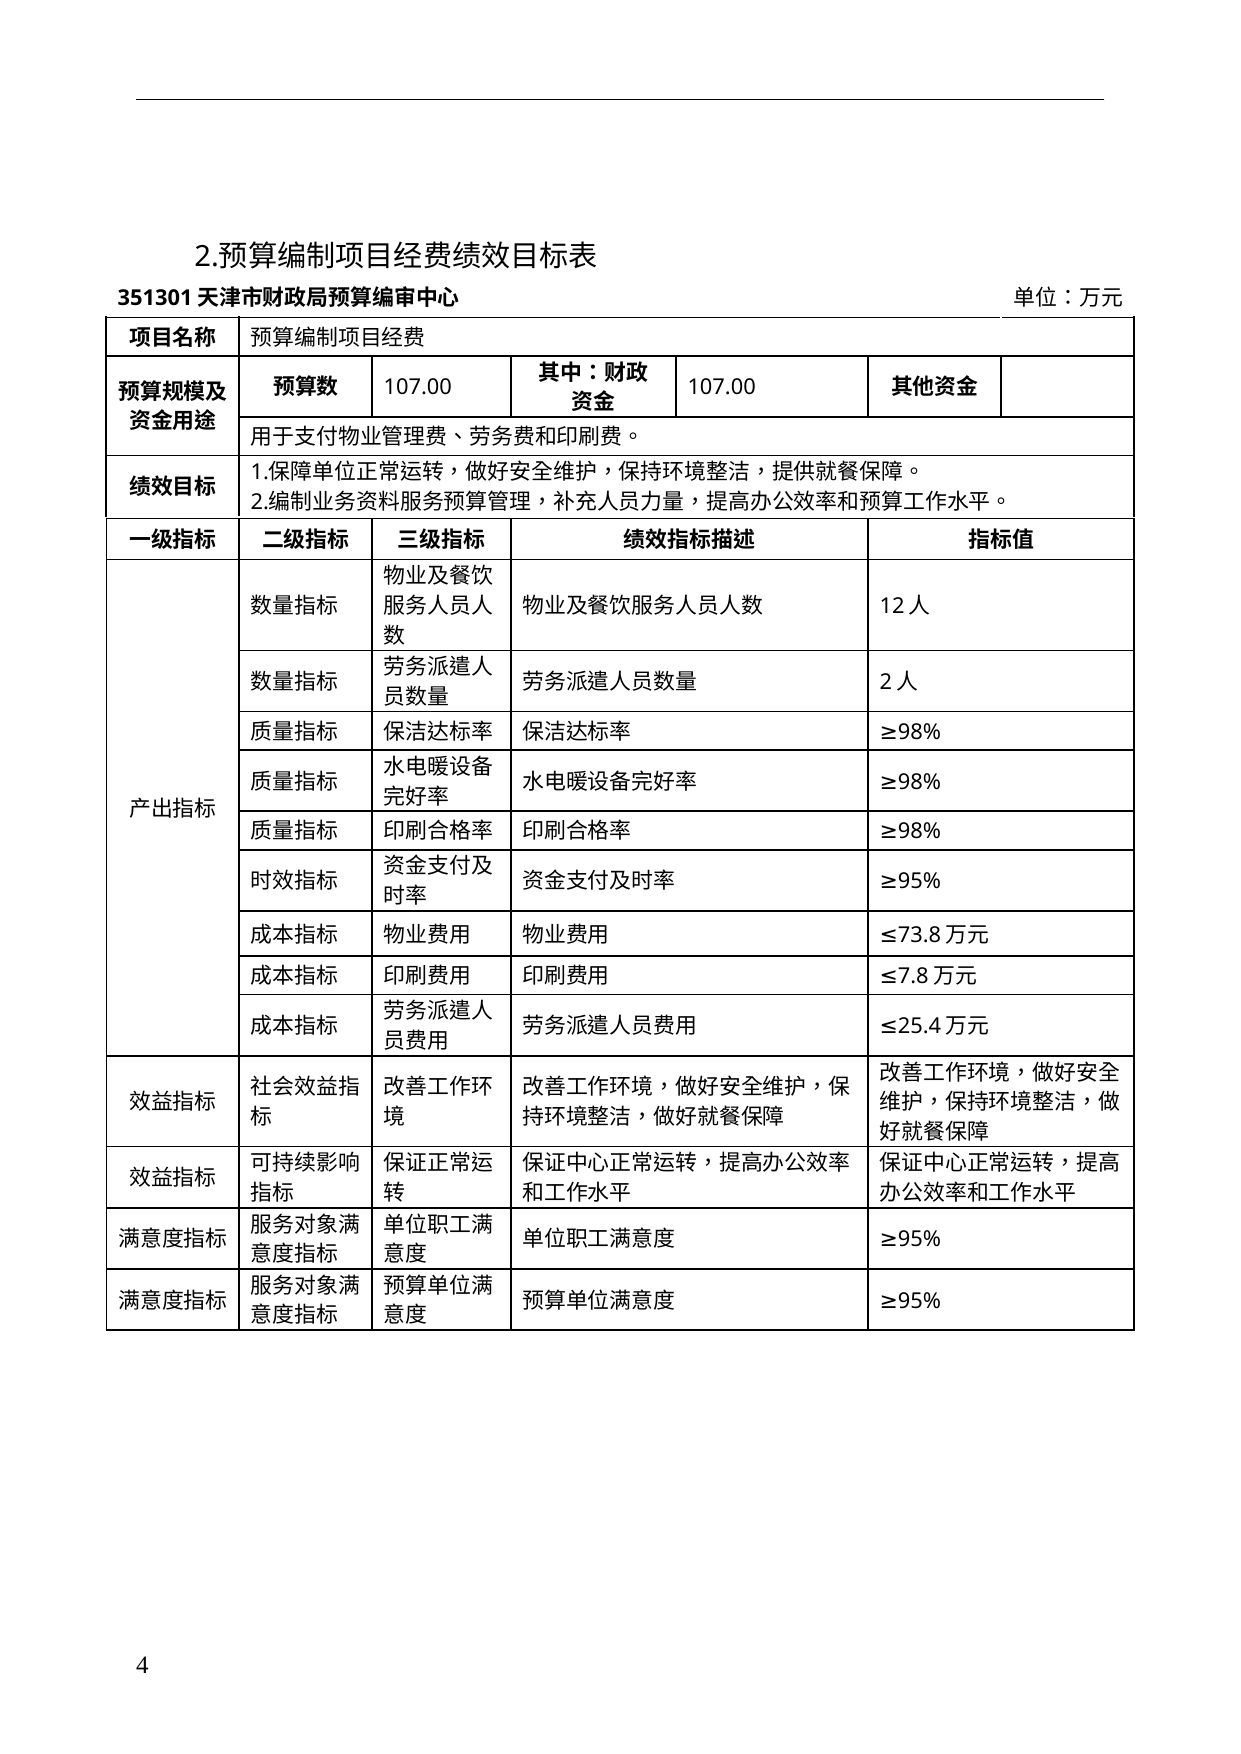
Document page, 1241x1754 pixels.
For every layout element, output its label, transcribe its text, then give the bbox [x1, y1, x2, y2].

table_header 351301天津市财政局预算编审中心 [107, 277, 1000, 316]
table_cell ≥98% [869, 812, 1133, 849]
table_cell 质量指标 [240, 751, 371, 810]
table_cell 服务对象满意度指标 [240, 1209, 371, 1268]
table_cell 12人 [869, 560, 1133, 650]
table_cell 水电暖设备完好率 [373, 751, 510, 810]
table_cell 满意度指标 [107, 1270, 238, 1329]
table_cell 1.保障单位正常运转，做好安全维护，保持环境整洁，提供就餐保障。 2.编制业务资料服务预算管理，补充人员力量，提高办公效率和预算工作水平。 [240, 456, 1133, 516]
table_cell 改善工作环境 [373, 1057, 510, 1146]
table_cell 物业费用 [512, 912, 867, 955]
table_cell 改善工作环境，做好安全维护，保持环境整洁，做好就餐保障 [512, 1057, 867, 1146]
table_cell 绩效目标 [107, 456, 238, 516]
table_cell 项目名称 [107, 318, 238, 355]
table_cell 劳务派遣人员费用 [373, 995, 510, 1055]
table_cell 预算编制项目经费 [240, 318, 1133, 355]
table_cell 印刷合格率 [512, 812, 867, 849]
table_cell 资金支付及时率 [512, 851, 867, 910]
table_cell 产出指标 [107, 560, 238, 1055]
table_cell 质量指标 [240, 812, 371, 849]
table_cell 成本指标 [240, 957, 371, 994]
table_cell 时效指标 [240, 851, 371, 910]
table_cell 效益指标 [107, 1057, 238, 1146]
table_cell 数量指标 [240, 560, 371, 650]
table_cell 印刷合格率 [373, 812, 510, 849]
table_cell 107.00 [677, 357, 867, 416]
table_cell ≥95% [869, 851, 1133, 910]
table_cell 预算单位满意度 [512, 1270, 867, 1329]
table_cell ≤7.8万元 [869, 957, 1133, 994]
table_cell ≤73.8万元 [869, 912, 1133, 955]
table_header 三级指标 [373, 519, 510, 559]
table_cell 效益指标 [107, 1147, 238, 1207]
table_cell 保洁达标率 [373, 712, 510, 749]
table_cell 107.00 [373, 357, 510, 416]
table_header 一级指标 [107, 519, 238, 559]
table_cell 预算规模及资金用途 [107, 357, 238, 454]
table_cell 数量指标 [240, 651, 371, 711]
table_cell ≤25.4万元 [869, 995, 1133, 1055]
table_cell 印刷费用 [373, 957, 510, 994]
table_cell ≥95% [869, 1209, 1133, 1268]
table_cell 预算单位满意度 [373, 1270, 510, 1329]
table_header 二级指标 [240, 519, 371, 559]
table_cell 其中：财政 资金 [512, 357, 675, 416]
table_header 指标值 [869, 519, 1133, 559]
table_cell 保证中心正常运转，提高办公效率和工作水平 [512, 1147, 867, 1207]
table_cell 其他资金 [869, 357, 1000, 416]
table_cell 保证中心正常运转，提高办公效率和工作水平 [869, 1147, 1133, 1207]
table_cell 成本指标 [240, 912, 371, 955]
table_cell 劳务派遣人员数量 [373, 651, 510, 711]
table_cell 质量指标 [240, 712, 371, 749]
table_cell 用于支付物业管理费、劳务费和印刷费。 [240, 418, 1133, 454]
table_cell 资金支付及时率 [373, 851, 510, 910]
table_cell 劳务派遣人员费用 [512, 995, 867, 1055]
table_cell 2人 [869, 651, 1133, 711]
table_cell 单位职工满意度 [512, 1209, 867, 1268]
table_cell 满意度指标 [107, 1209, 238, 1268]
table_cell 印刷费用 [512, 957, 867, 994]
text 2.预算编制项目经费绩效目标表 [136, 235, 1104, 275]
table_cell 保证正常运转 [373, 1147, 510, 1207]
table_cell 保洁达标率 [512, 712, 867, 749]
table_header 单位：万元 [1002, 277, 1133, 316]
table_cell 改善工作环境，做好安全维护，保持环境整洁，做好就餐保障 [869, 1057, 1133, 1146]
table_cell ≥98% [869, 712, 1133, 749]
table_cell 物业费用 [373, 912, 510, 955]
table_cell 可持续影响指标 [240, 1147, 371, 1207]
table_cell 预算数 [240, 357, 371, 416]
table_cell 水电暖设备完好率 [512, 751, 867, 810]
table_cell ≥95% [869, 1270, 1133, 1329]
table_cell [1002, 357, 1133, 416]
table_cell 社会效益指标 [240, 1057, 371, 1146]
table_cell 单位职工满意度 [373, 1209, 510, 1268]
table_header 绩效指标描述 [512, 519, 867, 559]
table_cell ≥98% [869, 751, 1133, 810]
table_cell 成本指标 [240, 995, 371, 1055]
table_cell 服务对象满意度指标 [240, 1270, 371, 1329]
table_cell 物业及餐饮服务人员人数 [373, 560, 510, 650]
table_cell 物业及餐饮服务人员人数 [512, 560, 867, 650]
table_cell 劳务派遣人员数量 [512, 651, 867, 711]
